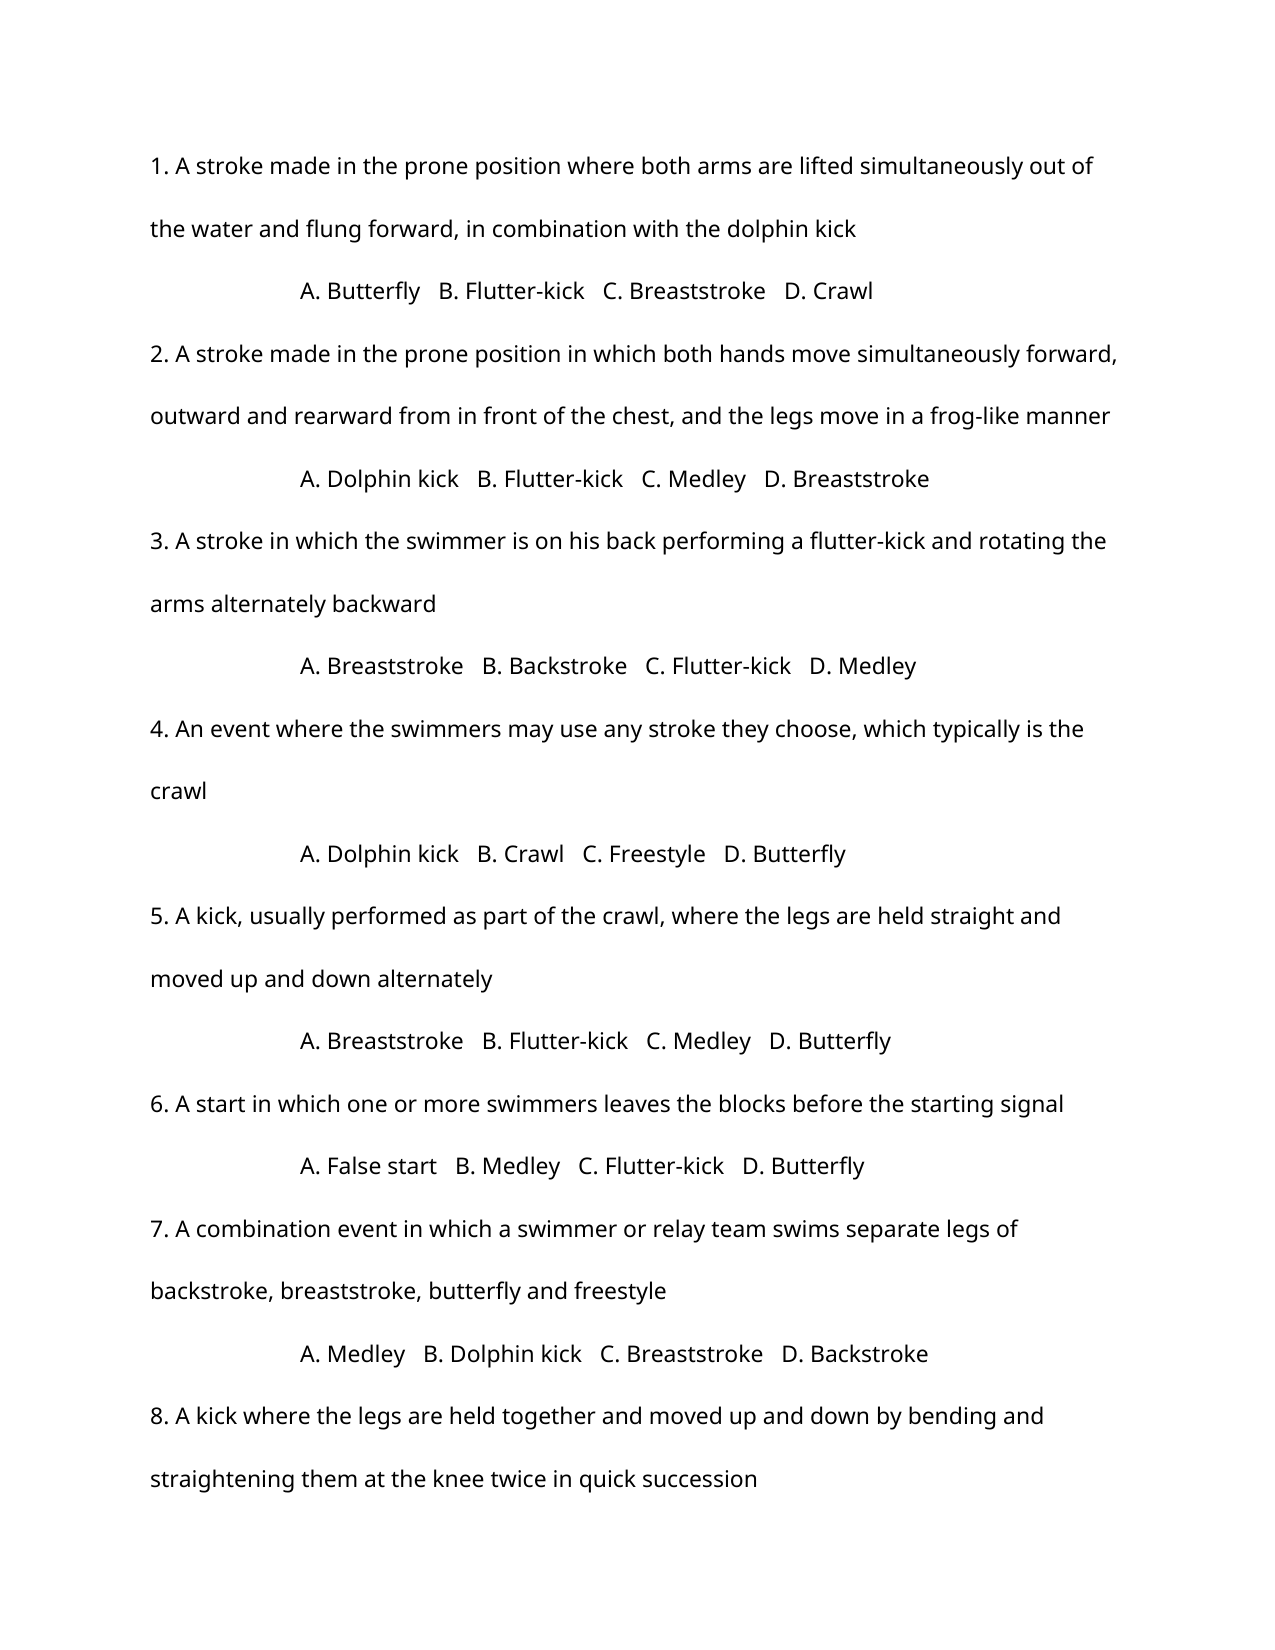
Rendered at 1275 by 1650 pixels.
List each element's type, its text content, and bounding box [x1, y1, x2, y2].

text A. Medley B. Dolphin kick C. Breaststroke D. Backstroke [225, 1337, 1125, 1369]
text A. Butterfly B. Flutter-kick C. Breaststroke D. Crawl [225, 275, 1125, 306]
text 1. A stroke made in the prone position where both arms are lifted simultaneously out of the water and flung forward, in combination with the dolphin kick [150, 150, 1125, 244]
text 8. A kick where the legs are held together and moved up and down by bending and straightening them at the knee twice in quick succession [150, 1400, 1125, 1494]
text 2. A stroke made in the prone position in which both hands move simultaneously forward, outward and rearward from in front of the chest, and the legs move in a frog-like manner [150, 337, 1125, 431]
text 3. A stroke in which the swimmer is on his back performing a flutter-kick and rotating the arms alternately backward [150, 525, 1125, 619]
text A. Dolphin kick B. Flutter-kick C. Medley D. Breaststroke [225, 462, 1125, 494]
text 7. A combination event in which a swimmer or relay team swims separate legs of backstroke, breaststroke, butterfly and freestyle [150, 1212, 1125, 1306]
text 4. An event where the swimmers may use any stroke they choose, which typically is the crawl [150, 712, 1125, 806]
text A. False start B. Medley C. Flutter-kick D. Butterfly [300, 1150, 1125, 1181]
text A. Dolphin kick B. Crawl C. Freestyle D. Butterfly [225, 837, 1125, 869]
text 5. A kick, usually performed as part of the crawl, where the legs are held straight and moved up and down alternately [150, 900, 1125, 994]
text 6. A start in which one or more swimmers leaves the blocks before the starting signal [150, 1087, 1125, 1119]
text A. Breaststroke B. Backstroke C. Flutter-kick D. Medley [225, 650, 1125, 681]
text A. Breaststroke B. Flutter-kick C. Medley D. Butterfly [225, 1025, 1125, 1056]
